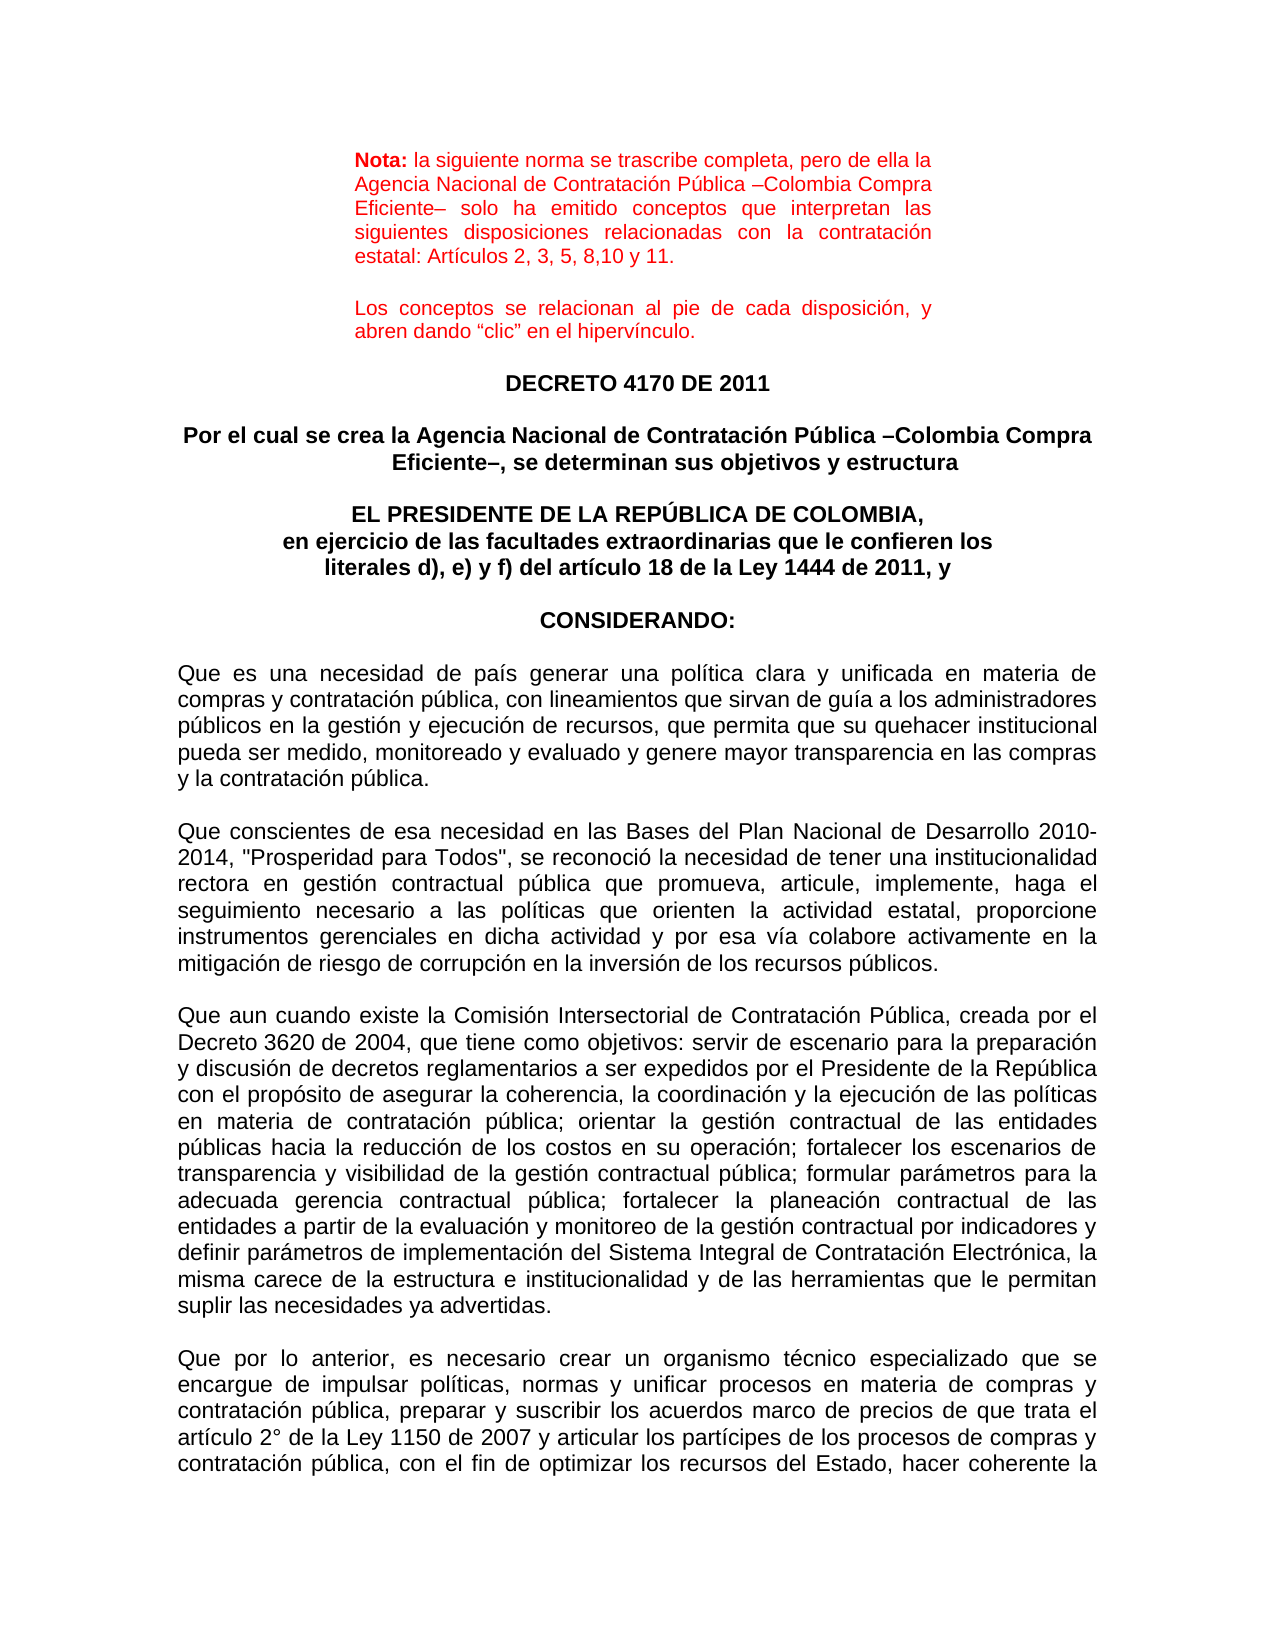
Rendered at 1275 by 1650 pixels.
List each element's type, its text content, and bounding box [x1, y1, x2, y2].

text Nota: la siguiente norma se trascribe completa, pero de ella la Agencia Nacional de Contratación Pública –Colombia Compra Eficiente– solo ha emitido conceptos que interpretan las siguientes disposiciones relacionadas con la contratación estatal: Artículos 2, 3, 5, 8,10 y 11. [354, 148, 932, 267]
text Que es una necesidad de país generar una política clara y unificada en materia de compras y contratación pública, con lineamientos que sirvan de guía a los administradores públicos en la gestión y ejecución de recursos, que permita que su quehacer institucional pueda ser medido, monitoreado y evaluado y genere mayor transparencia en las compras y la contratación pública. [177, 659, 1098, 791]
text en ejercicio de las facultades extraordinarias que le confieren los literales d), e) y f) del artículo 18 de la Ley 1444 de 2011, y [177, 528, 1098, 581]
text EL PRESIDENTE DE LA REPÚBLICA DE COLOMBIA, [177, 501, 1098, 528]
text DECRETO 4170 DE 2011 [177, 370, 1098, 396]
text Por el cual se crea la Agencia Nacional de Contratación Pública –Colombia Compra Eficiente–, se determinan sus objetivos y estructura [177, 422, 1098, 475]
text Los conceptos se relacionan al pie de cada disposición, y abren dando “clic” en el hipervínculo. [354, 295, 932, 343]
text CONSIDERANDO: [177, 607, 1098, 633]
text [177, 1345, 1098, 1477]
text Que conscientes de esa necesidad en las Bases del Plan Nacional de Desarrollo 2010- 2014, "Prosperidad para Todos", se reconoció la necesidad de tener una institucionalidad rectora en gestión contractual pública que promueva, articule, implemente, haga el seguimiento necesario a las políticas que orienten la actividad estatal, proporcione instrumentos gerenciales en dicha actividad y por esa vía colabore activamente en la mitigación de riesgo de corrupción en la inversión de los recursos públicos. [177, 818, 1098, 976]
text Que aun cuando existe la Comisión Intersectorial de Contratación Pública, creada por el Decreto 3620 de 2004, que tiene como objetivos: servir de escenario para la preparación y discusión de decretos reglamentarios a ser expedidos por el Presidente de la República con el propósito de asegurar la coherencia, la coordinación y la ejecución de las políticas en materia de contratación pública; orientar la gestión contractual de las entidades públicas hacia la reducción de los costos en su operación; fortalecer los escenarios de transparencia y visibilidad de la gestión contractual pública; formular parámetros para la adecuada gerencia contractual pública; fortalecer la planeación contractual de las entidades a partir de la evaluación y monitoreo de la gestión contractual por indicadores y definir parámetros de implementación del Sistema Integral de Contratación Electrónica, la misma carece de la estructura e institucionalidad y de las herramientas que le permitan suplir las necesidades ya advertidas. [177, 1002, 1098, 1318]
